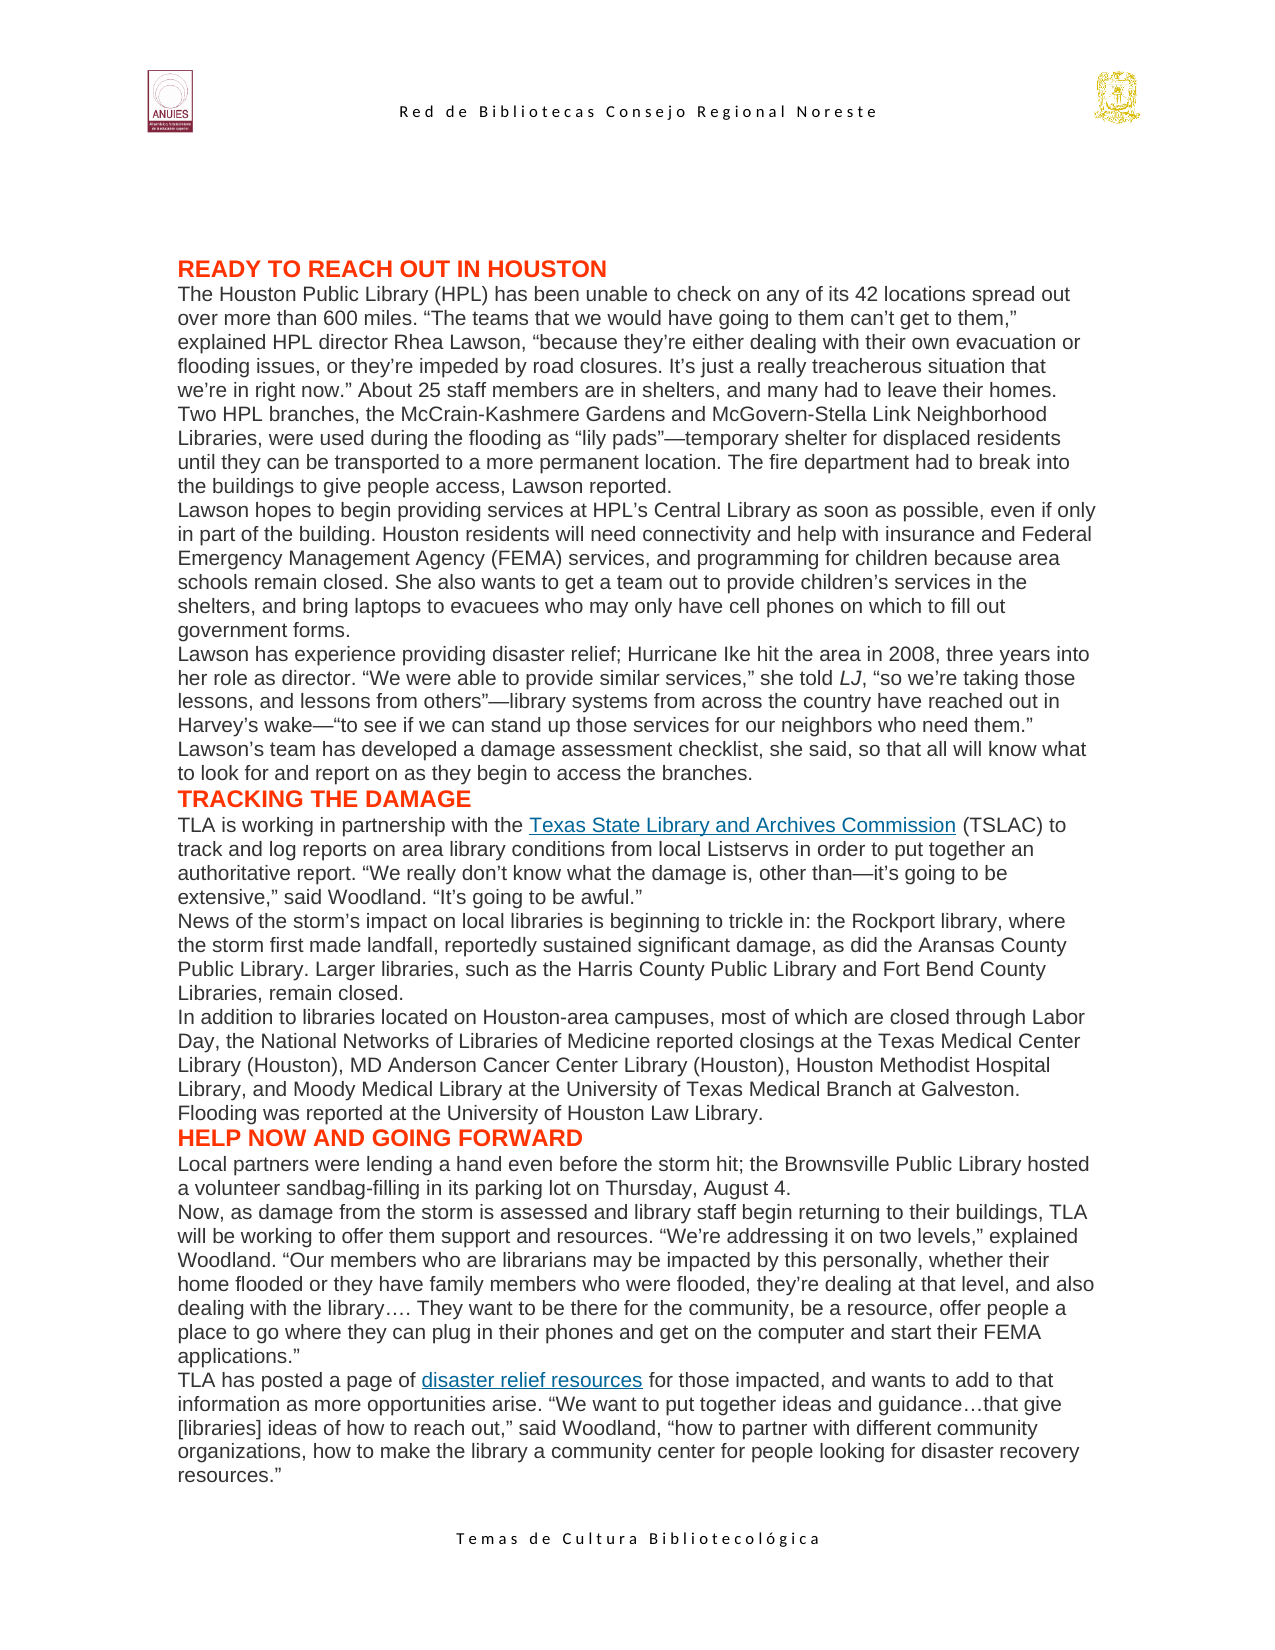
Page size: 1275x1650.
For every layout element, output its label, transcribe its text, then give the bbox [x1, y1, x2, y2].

text Lawson’s team has developed a damage assessment checklist, she said, so that all will know what to look for and report on as they begin to access the branches. [177, 737, 1098, 785]
picture [138, 69, 202, 133]
text Now, as damage from the storm is assessed and library staff begin returning to their buildings, TLA will be working to offer them support and resources. “We’re addressing it on two levels,” explained Woodland. “Our members who are librarians may be impacted by this personally, whether their home flooded or they have family members who were flooded, they’re dealing at that level, and also dealing with the library…. They want to be there for the community, be a resource, offer people a place to go where they can plug in their phones and get on the computer and start their FEMA applications.” [177, 1200, 1098, 1367]
text READY TO REACH OUT IN HOUSTON [177, 254, 1098, 282]
text Local partners were lending a hand even before the storm hit; the Brownsville Public Library hosted a volunteer sandbag-filling in its parking lot on Thursday, August 4. [177, 1152, 1098, 1200]
text Lawson hopes to begin providing services at HPL’s Central Library as soon as possible, even if only in part of the building. Houston residents will need connectivity and help with insurance and Federal Emergency Management Agency (FEMA) services, and programming for children because area schools remain closed. She also wants to get a team out to provide children’s services in the shelters, and bring laptops to evacuees who may only have cell phones on which to fill out government forms. [177, 498, 1098, 641]
picture [1092, 69, 1141, 125]
text In addition to libraries located on Houston-area campuses, most of which are closed through Labor Day, the National Networks of Libraries of Medicine reported closings at the Texas Medical Center Library (Houston), MD Anderson Cancer Center Library (Houston), Houston Methodist Hospital Library, and Moody Medical Library at the University of Texas Medical Branch at Galveston. Flooding was reported at the University of Houston Law Library. [177, 1004, 1098, 1124]
text News of the storm’s impact on local libraries is beginning to trickle in: the Rockport library, where the storm first made landfall, reportedly sustained significant damage, as did the Aransas County Public Library. Larger libraries, such as the Harris County Public Library and Fort Bend County Libraries, remain closed. [177, 909, 1098, 1004]
text HELP NOW AND GOING FORWARD [177, 1124, 1098, 1152]
text TLA is working in partnership with the Texas State Library and Archives Commission (TSLAC) to track and log reports on area library conditions from local Listservs in order to put together an authoritative report. “We really don’t know what the damage is, other than—it’s going to be extensive,” said Woodland. “It’s going to be awful.” [177, 813, 1098, 909]
text Lawson has experience providing disaster relief; Hurricane Ike hit the area in 2008, three years into her role as director. “We were able to provide similar services,” she told LJ, “so we’re taking those lessons, and lessons from others”—library systems from across the country have reached out in Harvey’s wake—“to see if we can stand up those services for our neighbors who need them.” [177, 641, 1098, 737]
text TLA has posted a page of disaster relief resources for those impacted, and wants to add to that information as more opportunities arise. “We want to put together ideas and guidance…that give [libraries] ideas of how to reach out,” said Woodland, “how to partner with different community organizations, how to make the library a community center for people looking for disaster recovery resources.” [177, 1367, 1098, 1487]
text TRACKING THE DAMAGE [177, 785, 1098, 813]
text Two HPL branches, the McCrain-Kashmere Gardens and McGovern-Stella Link Neighborhood Libraries, were used during the flooding as “lily pads”—temporary shelter for displaced residents until they can be transported to a more permanent location. The fire department had to break into the buildings to give people access, Lawson reported. [177, 402, 1098, 498]
text The Houston Public Library (HPL) has been unable to check on any of its 42 locations spread out over more than 600 miles. “The teams that we would have going to them can’t get to them,” explained HPL director Rhea Lawson, “because they’re either dealing with their own evacuation or flooding issues, or they’re impeded by road closures. It’s just a really treacherous situation that we’re in right now.” About 25 staff members are in shelters, and many had to leave their homes. [177, 282, 1098, 402]
